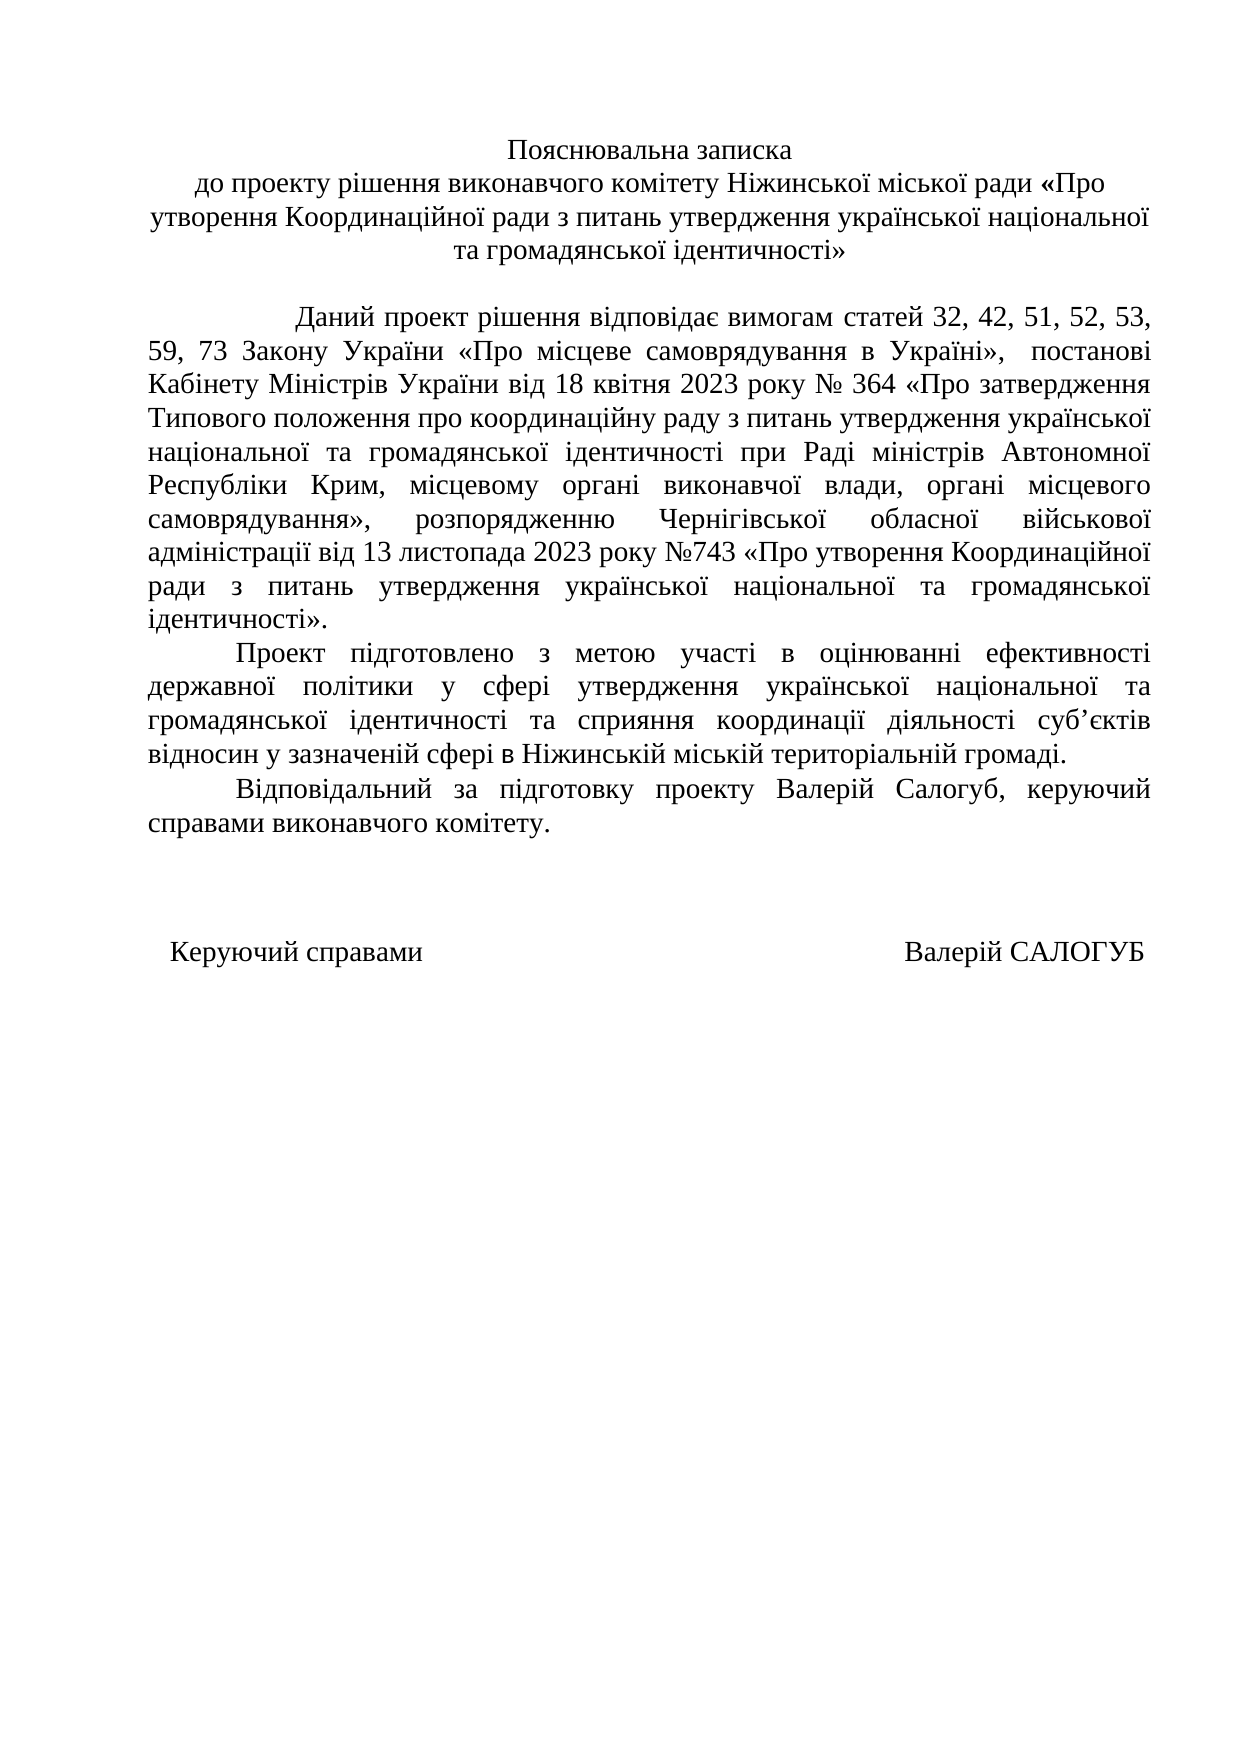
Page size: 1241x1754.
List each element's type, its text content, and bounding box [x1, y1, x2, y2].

text Відповідальний за підготовку проекту Валерій Салогуб, керуючий справами виконавчого комітету. [148, 771, 1152, 838]
text Проект підготовлено з метою участі в оцінюванні ефективності державної політики у сфері утвердження української національної та громадянської ідентичності та сприяння координації діяльності суб’єктів відносин у зазначеній сфері в Ніжинській міській територіальній громаді. [148, 635, 1152, 771]
text Даний проект рішення відповідає вимогам статей 32, 42, 51, 52, 53, 59, 73 Закону України «Про місцеве самоврядування в Україні», постанові Кабінету Міністрів України від 18 квітня 2023 року № 364 «Про затвердження Типового положення про координаційну раду з питань утвердження української національної та громадянської ідентичності при Раді міністрів Автономної Республіки Крим, місцевому органі виконавчої влади, органі місцевого самоврядування», розпорядженню Чернігівської обласної військової адміністрації від 13 листопада 2023 року №743 «Про утворення Координаційної ради з питань утвердження української національної та громадянської ідентичності». [148, 299, 1152, 635]
text Пояснювальна записка [148, 132, 1152, 165]
text до проекту рішення виконавчого комітету Ніжинської міської ради «Про утворення Координаційної ради з питань утвердження української національної та громадянської ідентичності» [148, 165, 1152, 266]
text Керуючий справами Валерій САЛОГУБ [148, 934, 1152, 968]
